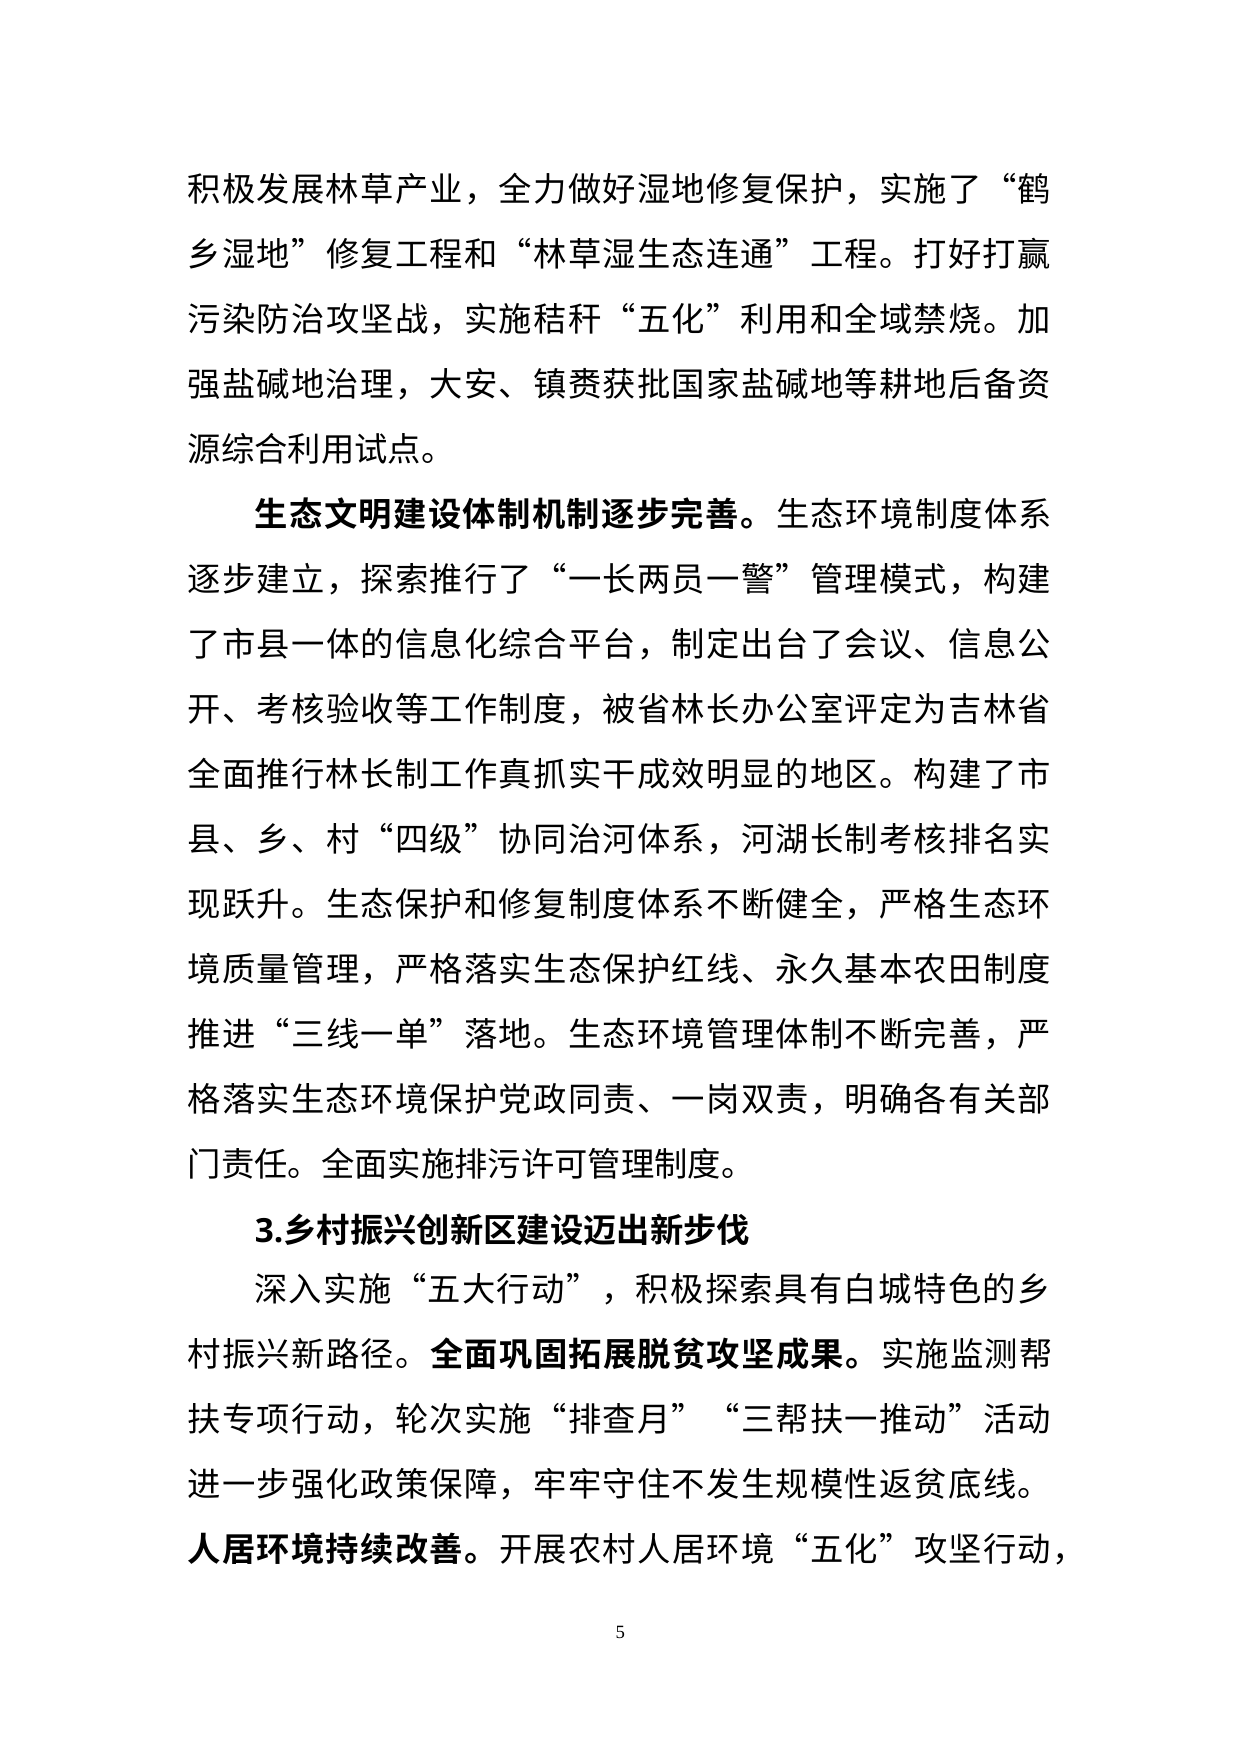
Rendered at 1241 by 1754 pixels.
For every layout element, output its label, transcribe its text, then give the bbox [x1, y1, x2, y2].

subtitle 3.乡村振兴创新区建设迈出新步伐 [187, 1194, 1053, 1255]
text 生态文明建设体制机制逐步完善。生态环境制度体系逐步建立，探索推行了“一长两员一警”管理模式，构建了市县一体的信息化综合平台，制定出台了会议、信息公开、考核验收等工作制度，被省林长办公室评定为吉林省全面推行林长制工作真抓实干成效明显的地区。构建了市、县、乡、村“四级”协同治河体系，河湖长制考核排名实现跃升。生态保护和修复制度体系不断健全，严格生态环境质量管理，严格落实生态保护红线、永久基本农田制度，推进“三线一单”落地。生态环境管理体制不断完善，严格落实生态环境保护党政同责、一岗双责，明确各有关部门责任。全面实施排污许可管理制度。 [187, 479, 1053, 1194]
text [187, 1255, 1053, 1580]
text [187, 154, 1053, 479]
